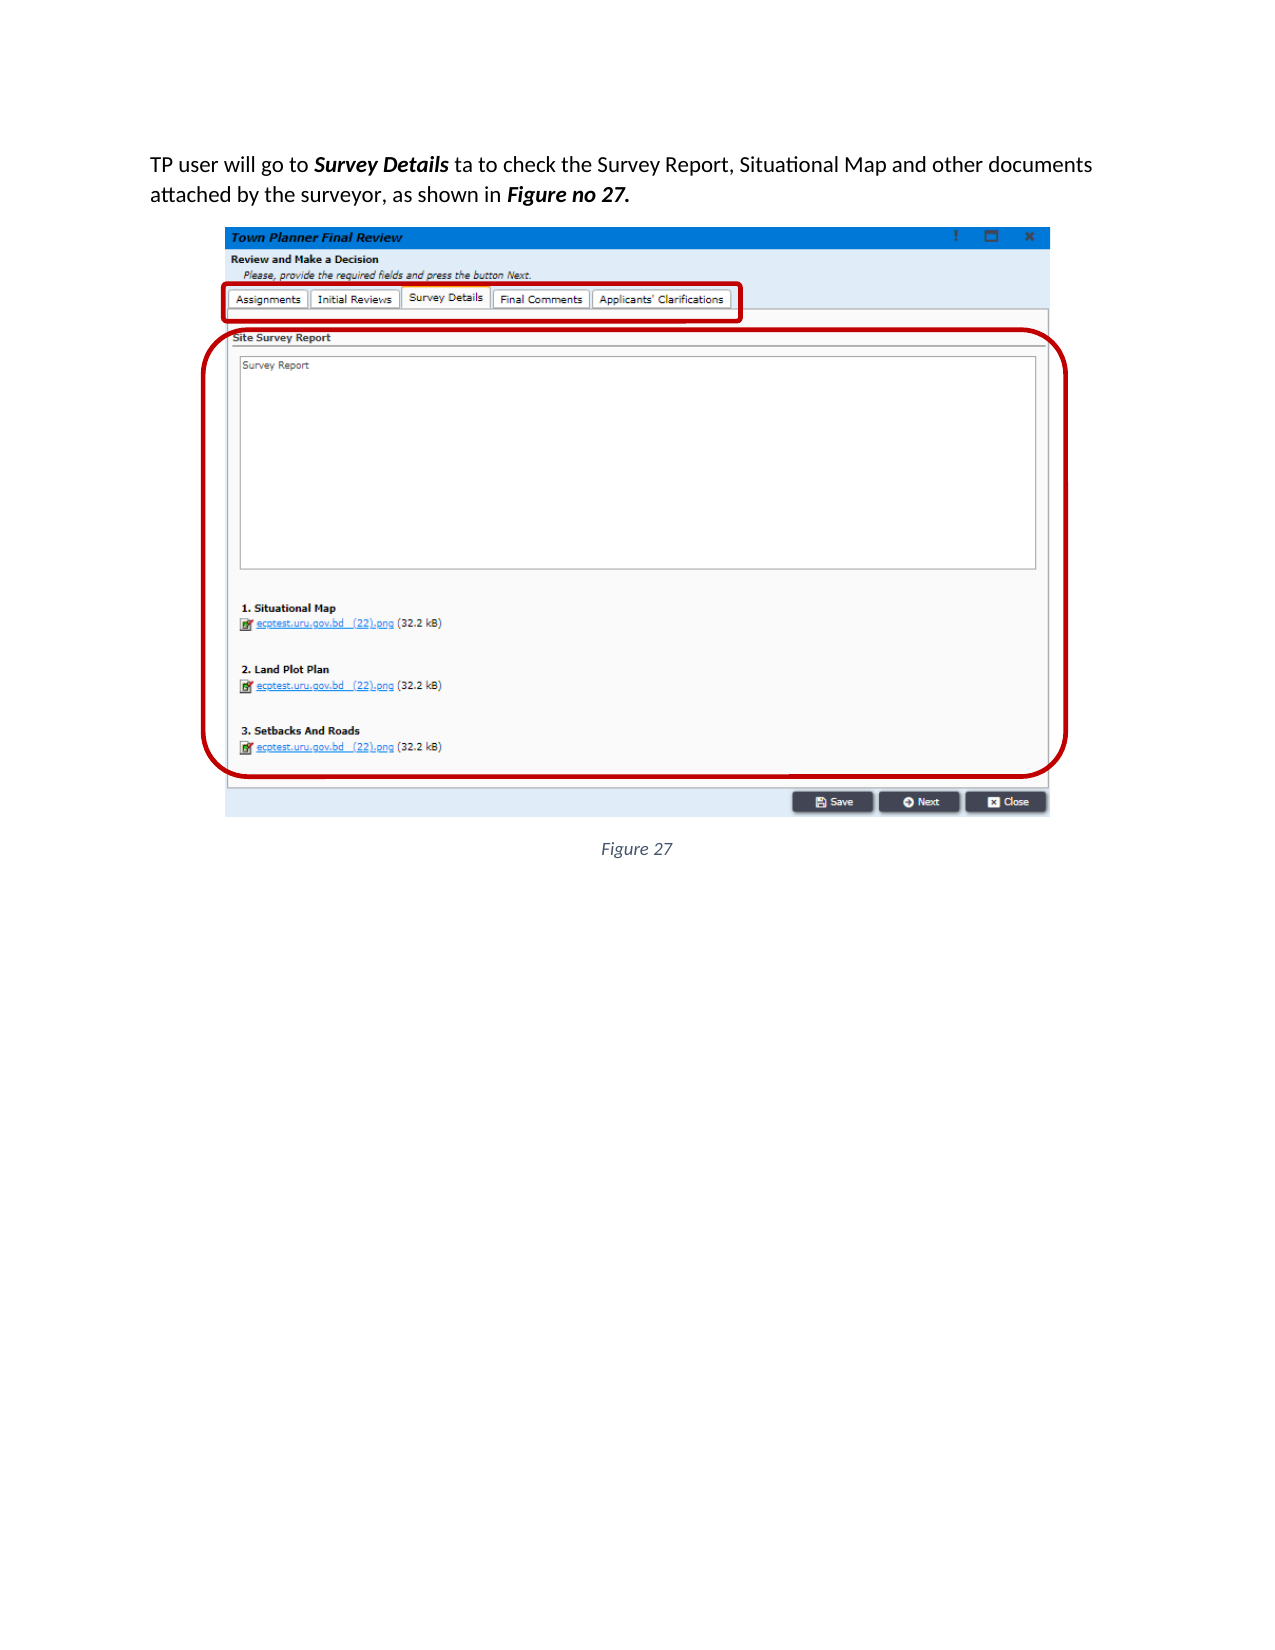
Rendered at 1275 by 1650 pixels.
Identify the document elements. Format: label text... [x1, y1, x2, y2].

picture [225, 770, 1050, 817]
picture [226, 286, 738, 318]
text TP user will go to Survey Details ta to check the Survey Report, Situational Map and other documents attached by the surveyor, as shown in Figure no 27. [150, 150, 1125, 208]
picture [225, 333, 1050, 774]
picture [225, 227, 1050, 336]
